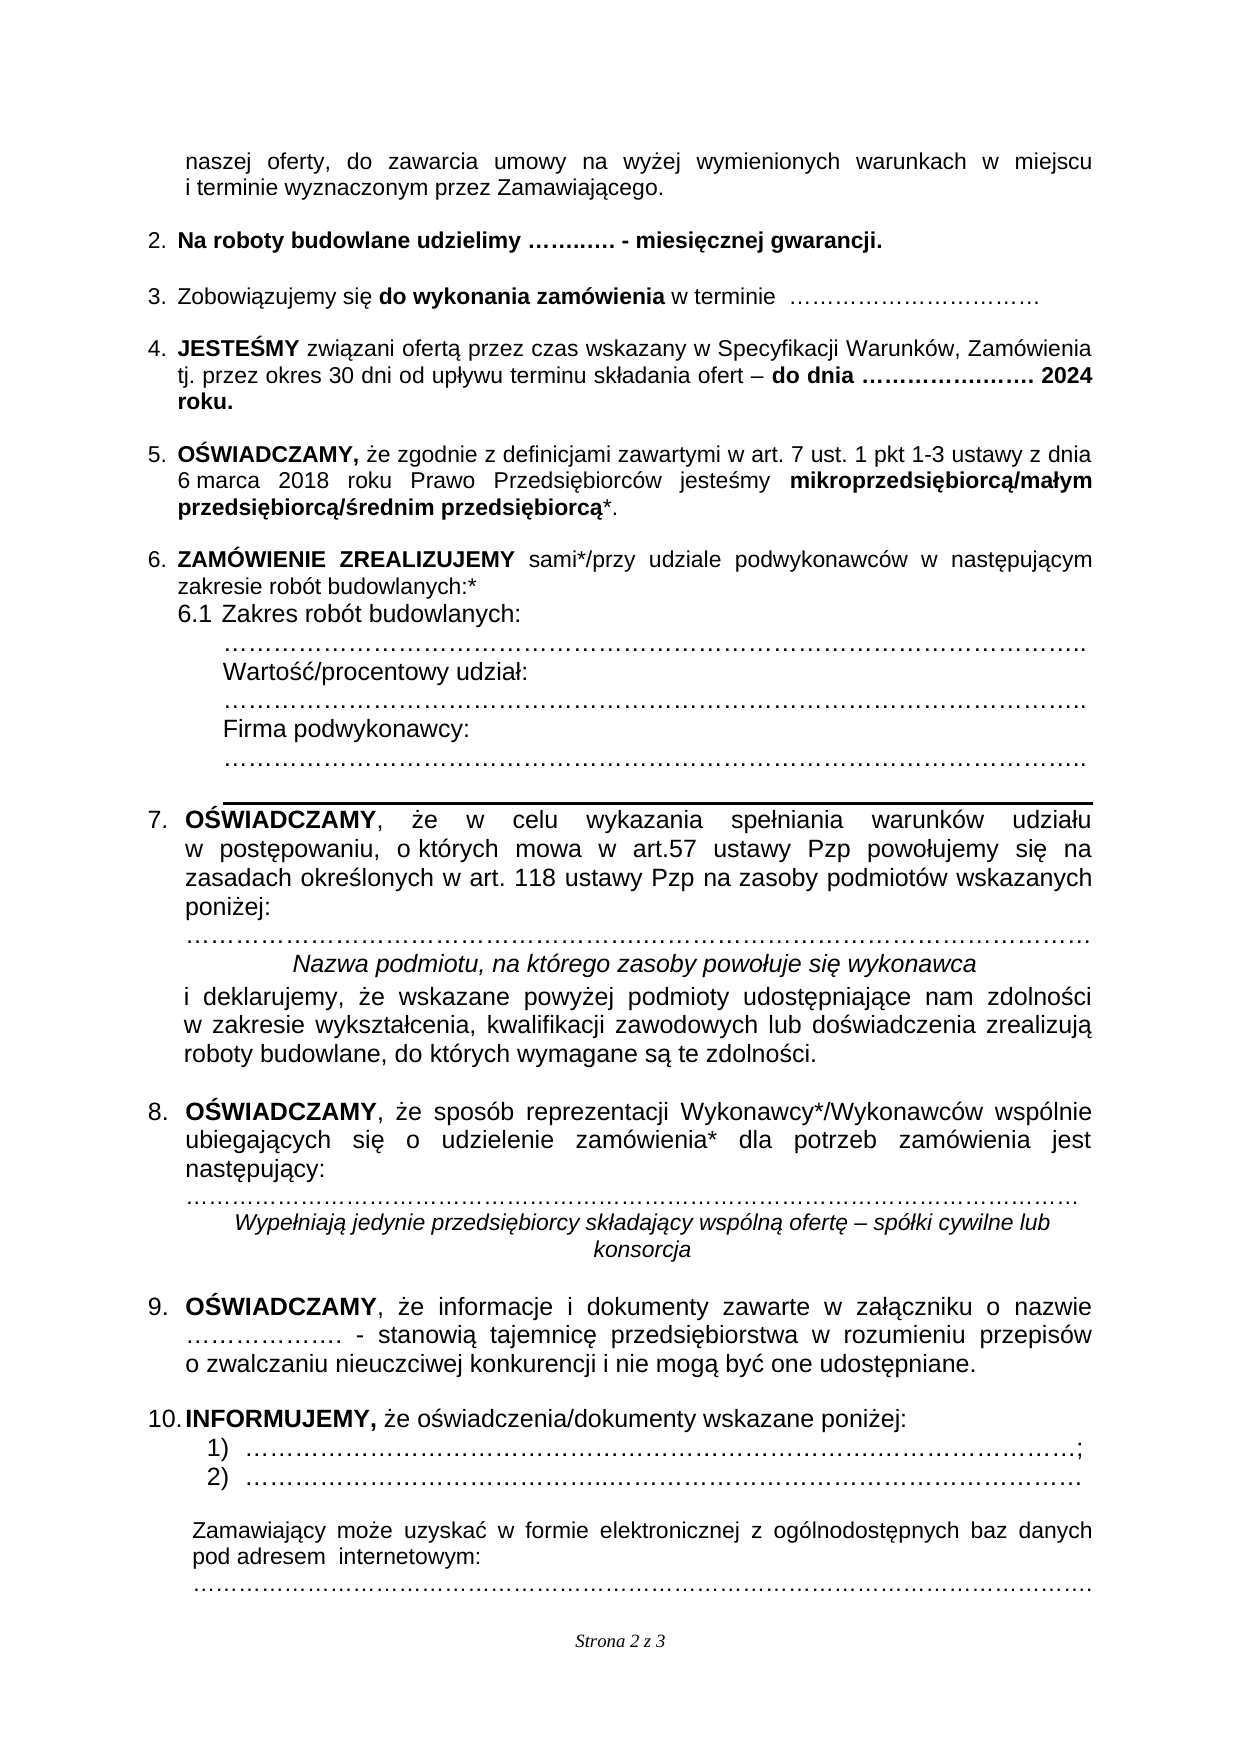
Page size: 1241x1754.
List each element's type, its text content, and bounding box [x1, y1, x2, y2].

list ………………………………………………………………………………………….. [223, 628, 1093, 656]
list Nazwa podmiotu, na którego zasoby powołuje się wykonawca [177, 949, 1093, 978]
list OŚWIADCZAMY, że informacje i dokumenty zawarte w załączniku o nazwie ………………. - stanowią tajemnicę przedsiębiorstwa w rozumieniu przepisów o zwalczaniu nieuczciwej konkurencji i nie mogą być one udostępniane. [148, 1292, 1093, 1378]
list i deklarujemy, że wskazane powyżej podmioty udostępniające nam zdolności w zakresie wykształcenia, kwalifikacji zawodowych lub doświadczenia zrealizują roboty budowlane, do których wymagane są te zdolności. [183, 982, 1093, 1068]
list OŚWIADCZAMY, że zgodnie z definicjami zawartymi w art. 7 ust. 1 pkt 1-3 ustawy z dnia 6 marca 2018 roku Prawo Przedsiębiorców jesteśmy mikroprzedsiębiorcą/małym przedsiębiorcą/średnim przedsiębiorcą*. [148, 441, 1093, 520]
text Wypełniają jedynie przedsiębiorcy składający wspólną ofertę – spółki cywilne lub konsorcja [192, 1209, 1093, 1262]
list Na roboty budowlane udzielimy ……..…. - miesięcznej gwarancji. [148, 227, 1093, 253]
list ………………………………………………………………….……………………; [207, 1433, 1093, 1462]
list ………………………………………………………………………………………….. [223, 685, 1093, 714]
list Zakres robót budowlanych: [177, 599, 1093, 628]
list ……………………………………………….……………………………………………… [185, 920, 1093, 949]
list Firma podwykonawcy: [223, 714, 1093, 743]
list JESTEŚMY związani ofertą przez czas wskazany w Specyfikacji Warunków, Zamówienia tj. przez okres 30 dni od upływu terminu składania ofert – do dnia …………….……. 2024 roku. [148, 335, 1093, 414]
list OŚWIADCZAMY, że sposób reprezentacji Wykonawcy*/Wykonawców wspólnie ubiegających się o udzielenie zamówienia* dla potrzeb zamówienia jest następujący: [148, 1097, 1093, 1183]
list ……………………………………..………………………………………………… [207, 1462, 1093, 1490]
text Zamawiający może uzyskać w formie elektronicznej z ogólnodostępnych baz danych pod adresem internetowym: [192, 1517, 1093, 1569]
list Wartość/procentowy udział: [223, 656, 1093, 685]
list ZAMÓWIENIE ZREALIZUJEMY sami*/przy udziale podwykonawców w następującym zakresie robót budowlanych:* [148, 546, 1093, 599]
list ………………………………………………………………………………………….. [223, 743, 1093, 771]
list Zobowiązujemy się do wykonania zamówienia w terminie …………………………… [148, 283, 1093, 309]
list INFORMUJEMY, że oświadczenia/dokumenty wskazane poniżej: [148, 1404, 1093, 1433]
text ……………………………………………………………………………………………………… [185, 1183, 1093, 1209]
list OŚWIADCZAMY, że w celu wykazania spełniania warunków udziału w postępowaniu, o których mowa w art.57 ustawy Pzp powołujemy się na zasadach określonych w art. 118 ustawy Pzp na zasoby podmiotów wskazanych poniżej: [147, 805, 1093, 920]
text ………………………………………………………………………………………………………. [192, 1569, 1093, 1596]
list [148, 148, 1093, 200]
